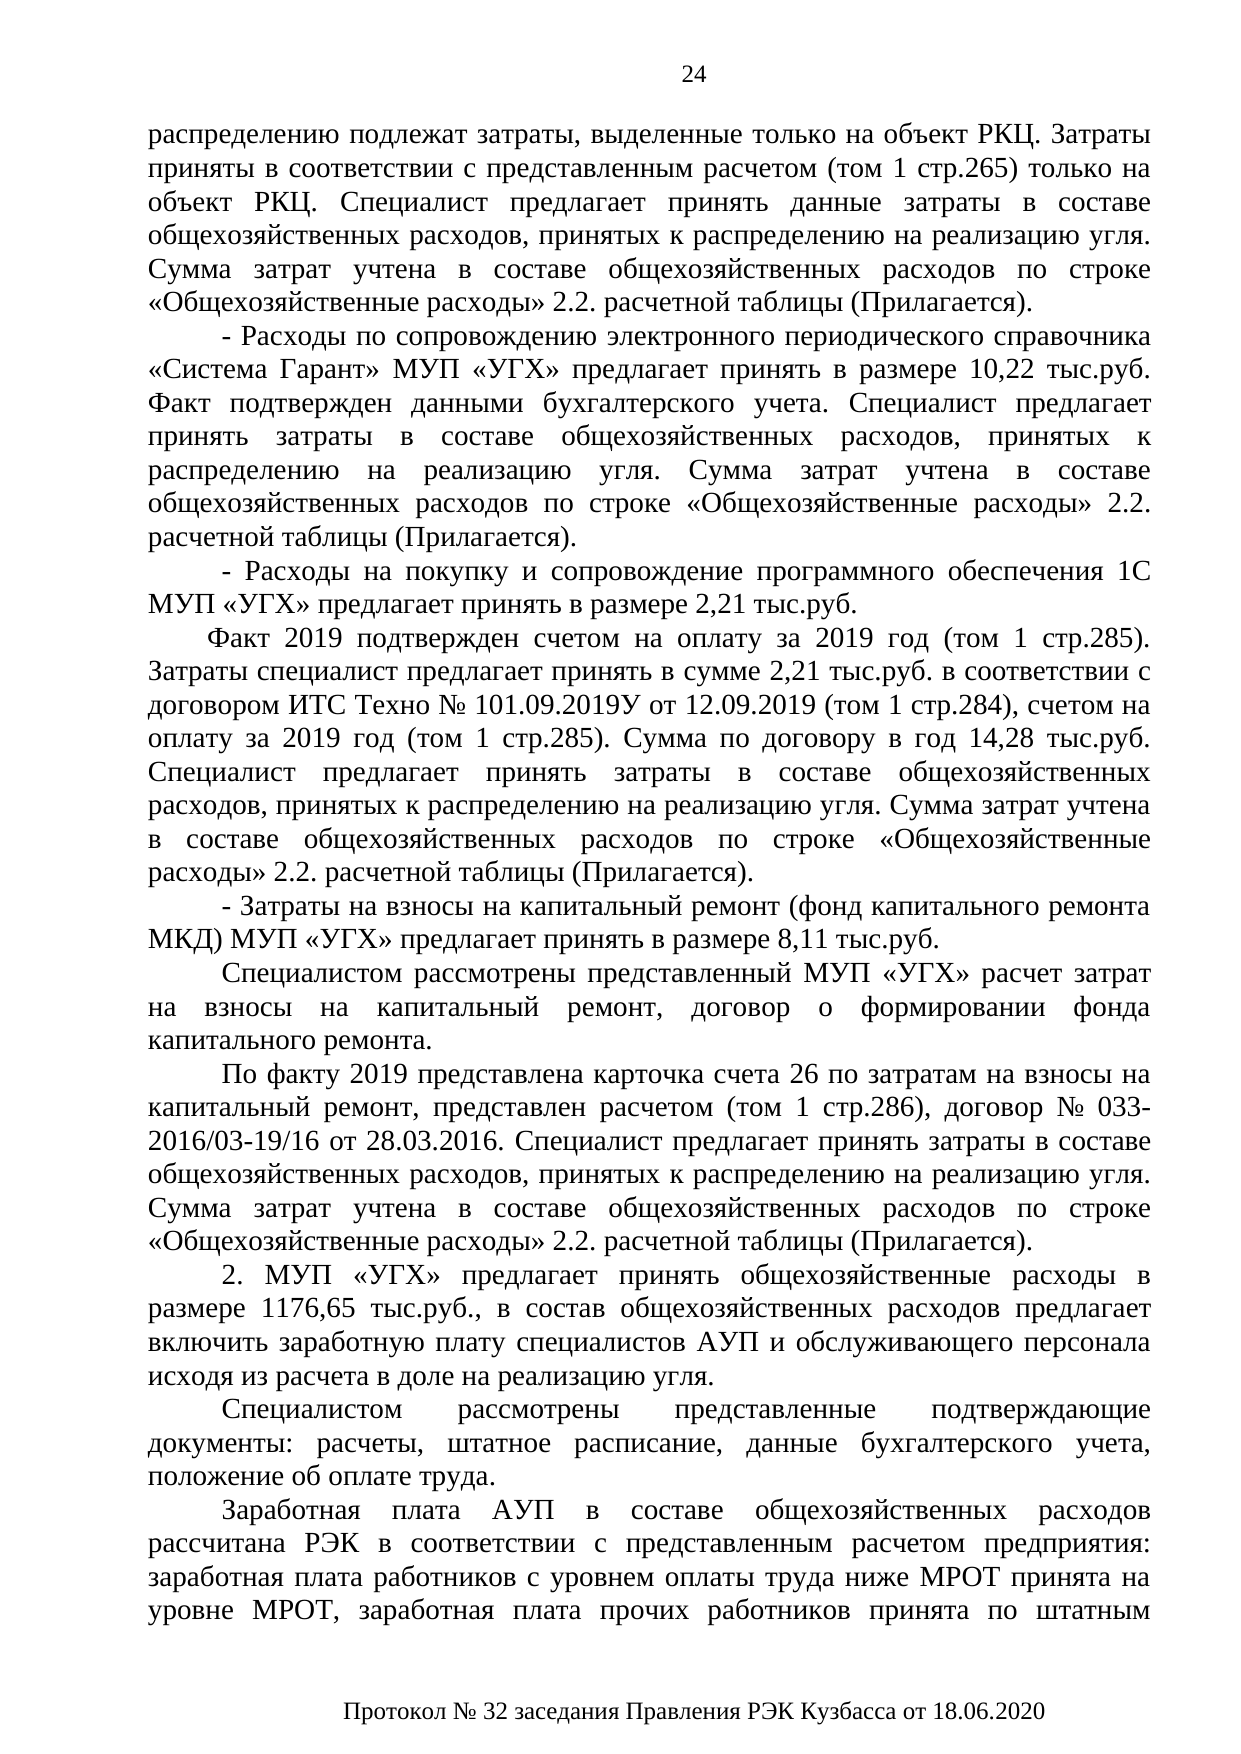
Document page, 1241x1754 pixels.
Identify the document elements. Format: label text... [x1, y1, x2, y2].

text 2. МУП «УГХ» предлагает принять общехозяйственные расходы в размере 1176,65 тыс.руб., в состав общехозяйственных расходов предлагает включить заработную плату специалистов АУП и обслуживающего персонала исходя из расчета в доле на реализацию угля. [148, 1257, 1152, 1391]
text - Расходы по сопровождению электронного периодического справочника «Система Гарант» МУП «УГХ» предлагает принять в размере 10,22 тыс.руб. Факт подтвержден данными бухгалтерского учета. Специалист предлагает принять затраты в составе общехозяйственных расходов, принятых к распределению на реализацию угля. Сумма затрат учтена в составе общехозяйственных расходов по строке «Общехозяйственные расходы» 2.2. расчетной таблицы (Прилагается). [148, 318, 1152, 553]
text По факту 2019 представлена карточка счета 26 по затратам на взносы на капитальный ремонт, представлен расчетом (том 1 стр.286), договор № 033-2016/03-19/16 от 28.03.2016. Специалист предлагает принять затраты в составе общехозяйственных расходов, принятых к распределению на реализацию угля. Сумма затрат учтена в составе общехозяйственных расходов по строке «Общехозяйственные расходы» 2.2. расчетной таблицы (Прилагается). [148, 1056, 1152, 1257]
text Факт 2019 подтвержден счетом на оплату за 2019 год (том 1 стр.285). Затраты специалист предлагает принять в сумме 2,21 тыс.руб. в соответствии с договором ИТС Техно № 101.09.2019У от 12.09.2019 (том 1 стр.284), счетом на оплату за 2019 год (том 1 стр.285). Сумма по договору в год 14,28 тыс.руб. Специалист предлагает принять затраты в составе общехозяйственных расходов, принятых к распределению на реализацию угля. Сумма затрат учтена в составе общехозяйственных расходов по строке «Общехозяйственные расходы» 2.2. расчетной таблицы (Прилагается). [148, 620, 1152, 888]
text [148, 117, 1152, 318]
text - Расходы на покупку и сопровождение программного обеспечения 1С МУП «УГХ» предлагает принять в размере 2,21 тыс.руб. [148, 553, 1152, 620]
text - Затраты на взносы на капитальный ремонт (фонд капитального ремонта МКД) МУП «УГХ» предлагает принять в размере 8,11 тыс.руб. [148, 888, 1152, 955]
text Специалистом рассмотрены представленный МУП «УГХ» расчет затрат на взносы на капитальный ремонт, договор о формировании фонда капитального ремонта. [148, 955, 1152, 1056]
text Специалистом рассмотрены представленные подтверждающие документы: расчеты, штатное расписание, данные бухгалтерского учета, положение об оплате труда. [148, 1391, 1152, 1492]
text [148, 1492, 1152, 1626]
